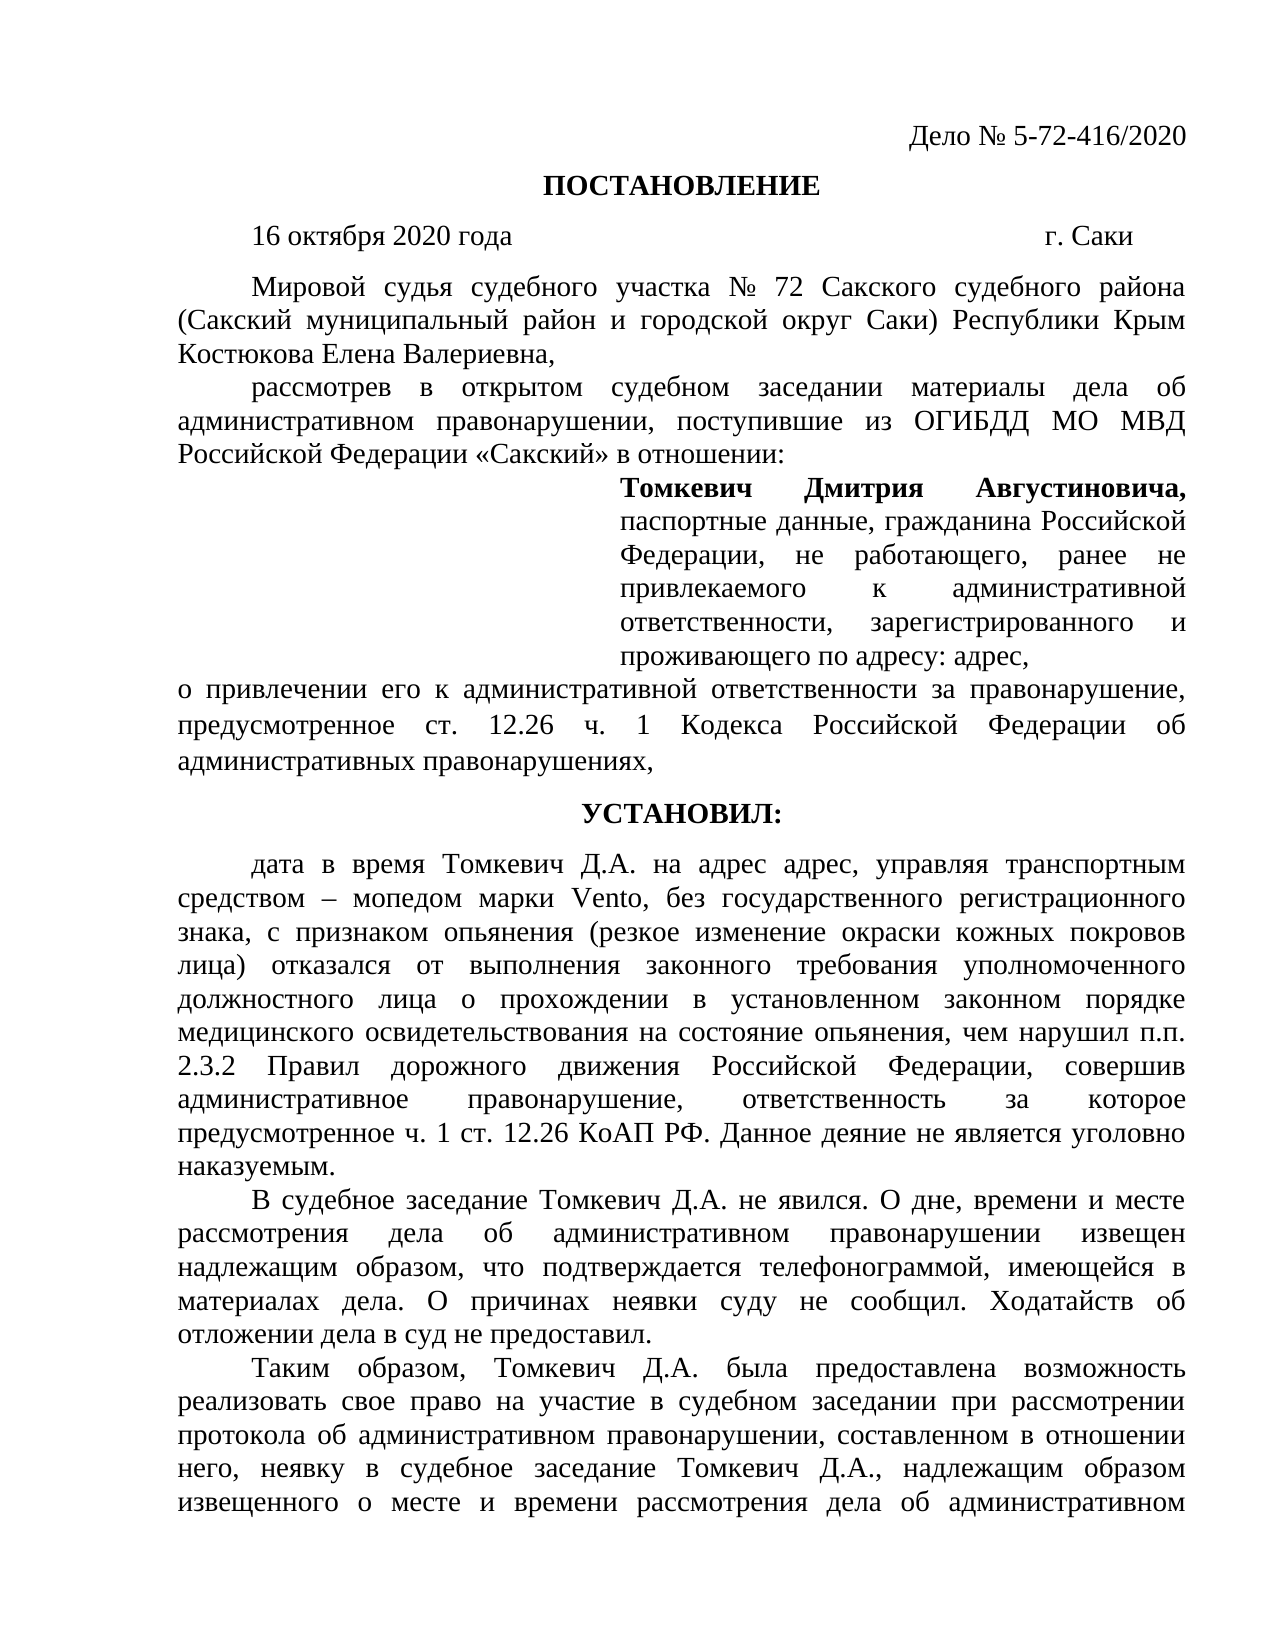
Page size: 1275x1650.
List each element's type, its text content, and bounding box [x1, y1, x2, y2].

text 16 октября 2020 года г. Саки [177, 218, 1186, 252]
text рассмотрев в открытом судебном заседании материалы дела об административном правонарушении, поступившие из ОГИБДД МО МВД Российской Федерации «Сакский» в отношении: [177, 369, 1186, 470]
text УСТАНОВИЛ: [177, 796, 1186, 830]
text Мировой судья судебного участка № 72 Сакского судебного района (Сакский муниципальный район и городской округ Саки) Республики Крым Костюкова Елена Валериевна, [177, 269, 1186, 369]
text дата в время Томкевич Д.А. на адрес адрес, управляя транспортным средством – мопедом марки Ventо, без государственного регистрационного знака, с признаком опьянения (резкое изменение окраски кожных покровов лица) отказался от выполнения законного требования уполномоченного должностного лица о прохождении в установленном законном порядке медицинского освидетельствования на состояние опьянения, чем нарушил п.п. 2.3.2 Правил дорожного движения Российской Федерации, совершив административное правонарушение, ответственность за которое предусмотренное ч. 1 ст. 12.26 КоАП РФ. Данное деяние не является уголовно наказуемым. [177, 847, 1186, 1182]
text Дело № 5-72-416/2020 [177, 118, 1186, 152]
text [177, 1350, 1186, 1517]
text Томкевич Дмитрия Августиновича, паспортные данные, гражданина Российской Федерации, не работающего, ранее не привлекаемого к административной ответственности, зарегистрированного и проживающего по адресу: адрес, [620, 470, 1186, 671]
text В судебное заседание Томкевич Д.А. не явился. О дне, времени и месте рассмотрения дела об административном правонарушении извещен надлежащим образом, что подтверждается телефонограммой, имеющейся в материалах дела. О причинах неявки суду не сообщил. Ходатайств об отложении дела в суд не предоставил. [177, 1182, 1186, 1350]
text о привлечении его к административной ответственности за правонарушение, предусмотренное ст. 12.26 ч. 1 Кодекса Российской Федерации об административных правонарушениях, [177, 671, 1186, 777]
text ПОСТАНОВЛЕНИЕ [177, 168, 1186, 202]
